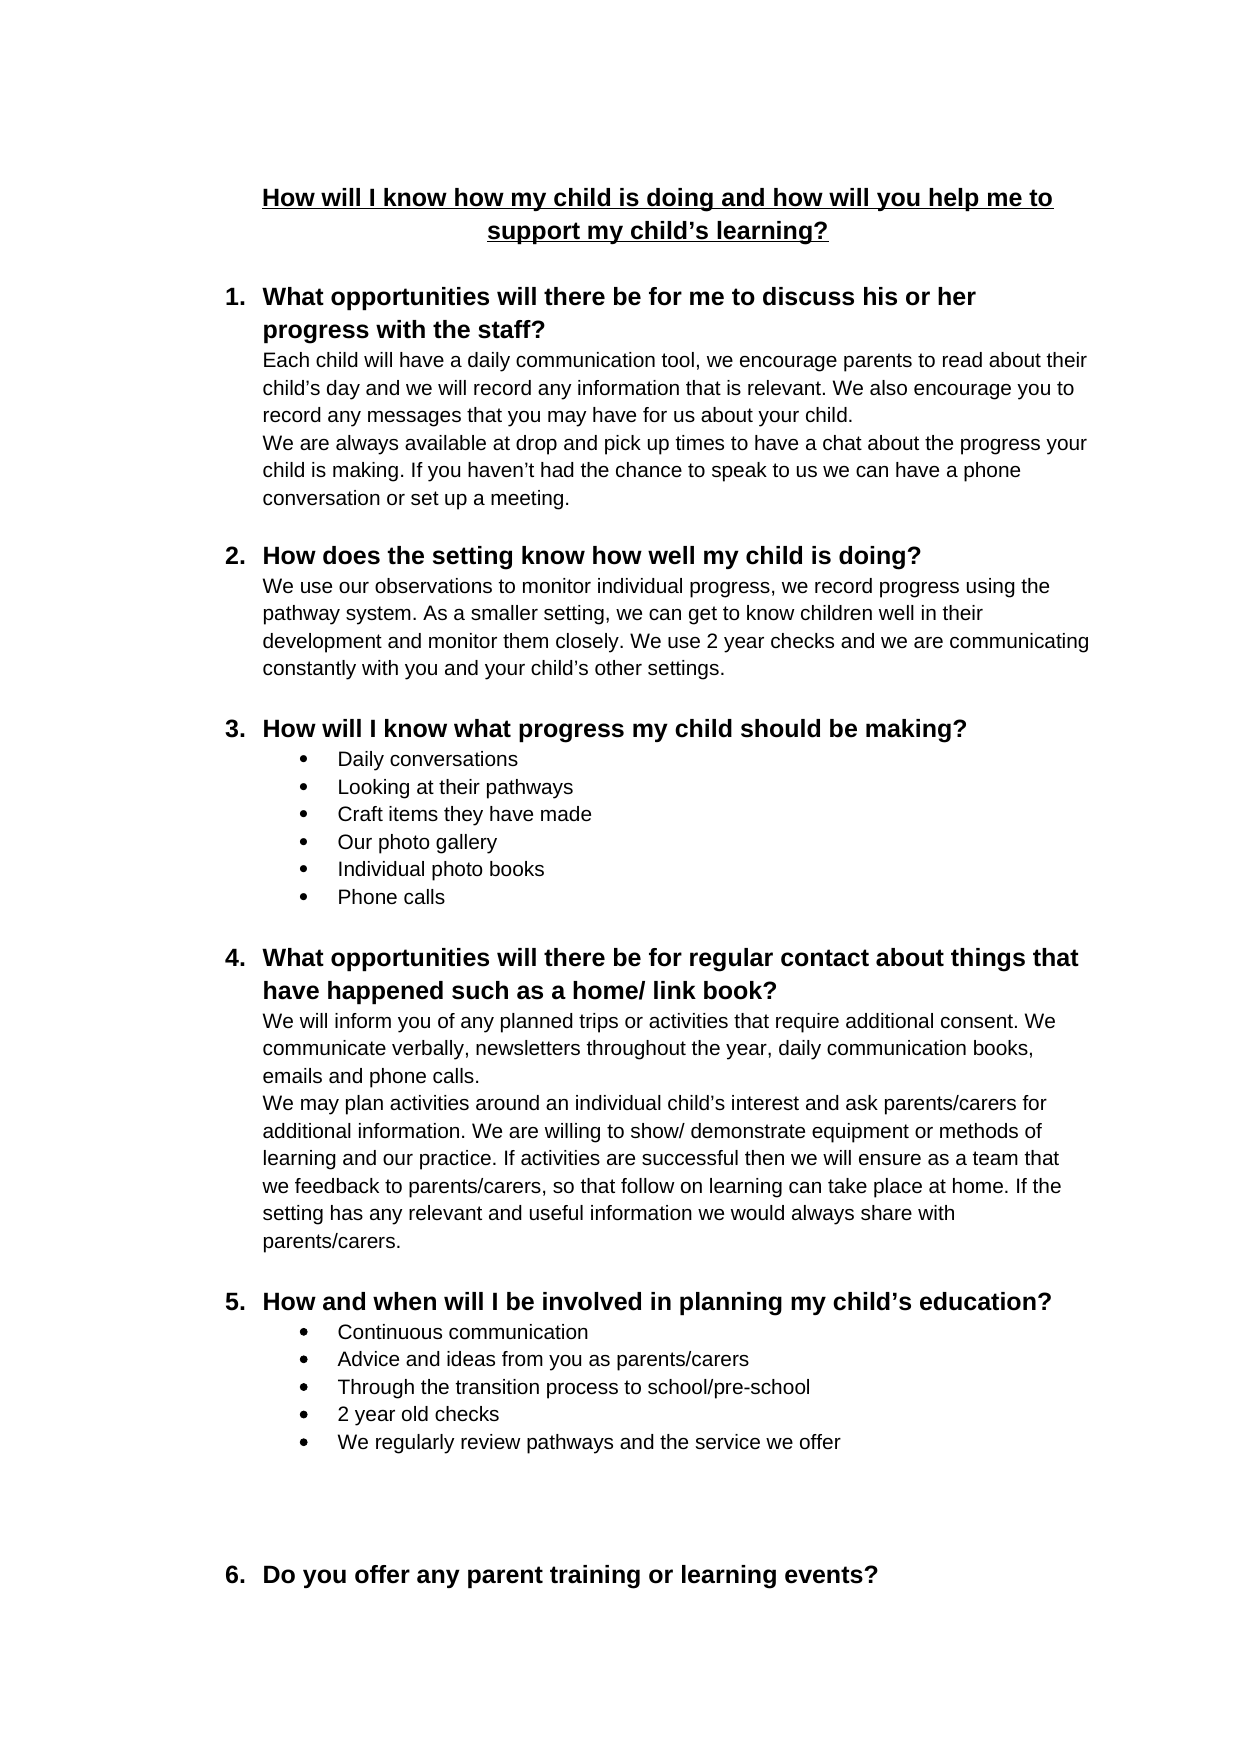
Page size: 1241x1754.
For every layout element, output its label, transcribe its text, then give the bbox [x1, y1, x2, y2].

list How does the setting know how well my child is doing? [225, 541, 1090, 569]
list We are always available at drop and pick up times to have a chat about the progress your child is making. If you haven’t had the chance to speak to us we can have a phone conversation or set up a meeting. [262, 431, 1090, 509]
list What opportunities will there be for me to discuss his or her progress with the staff? [225, 282, 1090, 344]
list We regularly review pathways and the service we offer [300, 1430, 1090, 1454]
list We will inform you of any planned trips or activities that require additional consent. We communicate verbally, newsletters throughout the year, daily communication books, emails and phone calls. [262, 1009, 1090, 1088]
list Each child will have a daily communication tool, we encourage parents to read about their child’s day and we will record any information that is relevant. We also encourage you to record any messages that you may have for us about your child. [262, 348, 1090, 427]
list Our photo gallery [300, 830, 1090, 854]
list How will I know how my child is doing and how will you help me to support my child’s learning? [225, 183, 1090, 245]
list What opportunities will there be for regular contact about things that have happened such as a home/ link book? [225, 943, 1090, 1004]
list How and when will I be involved in planning my child’s education? [225, 1286, 1090, 1315]
list Do you offer any parent training or learning events? [225, 1560, 1090, 1588]
list We use our observations to monitor individual progress, we record progress using the pathway system. As a smaller setting, we can get to know children well in their development and monitor them closely. We use 2 year checks and we are communicating constantly with you and your child’s other settings. [262, 574, 1090, 680]
list How will I know what progress my child should be making? [225, 714, 1090, 743]
list Continuous communication [300, 1319, 1090, 1343]
list We may plan activities around an individual child’s interest and ask parents/carers for additional information. We are willing to show/ demonstrate equipment or methods of learning and our practice. If activities are successful then we will ensure as a team that we feedback to parents/carers, so that follow on learning can take place at home. If the setting has any relevant and useful information we would always share with parents/carers. [262, 1091, 1090, 1253]
list Individual photo books [300, 857, 1090, 881]
list Through the transition process to school/pre-school [300, 1375, 1090, 1399]
list Looking at their pathways [300, 774, 1090, 798]
list Advice and ideas from you as parents/carers [300, 1347, 1090, 1371]
list Craft items they have made [300, 802, 1090, 826]
list Daily conversations [300, 747, 1090, 771]
list Phone calls [300, 885, 1090, 909]
list 2 year old checks [300, 1402, 1090, 1426]
